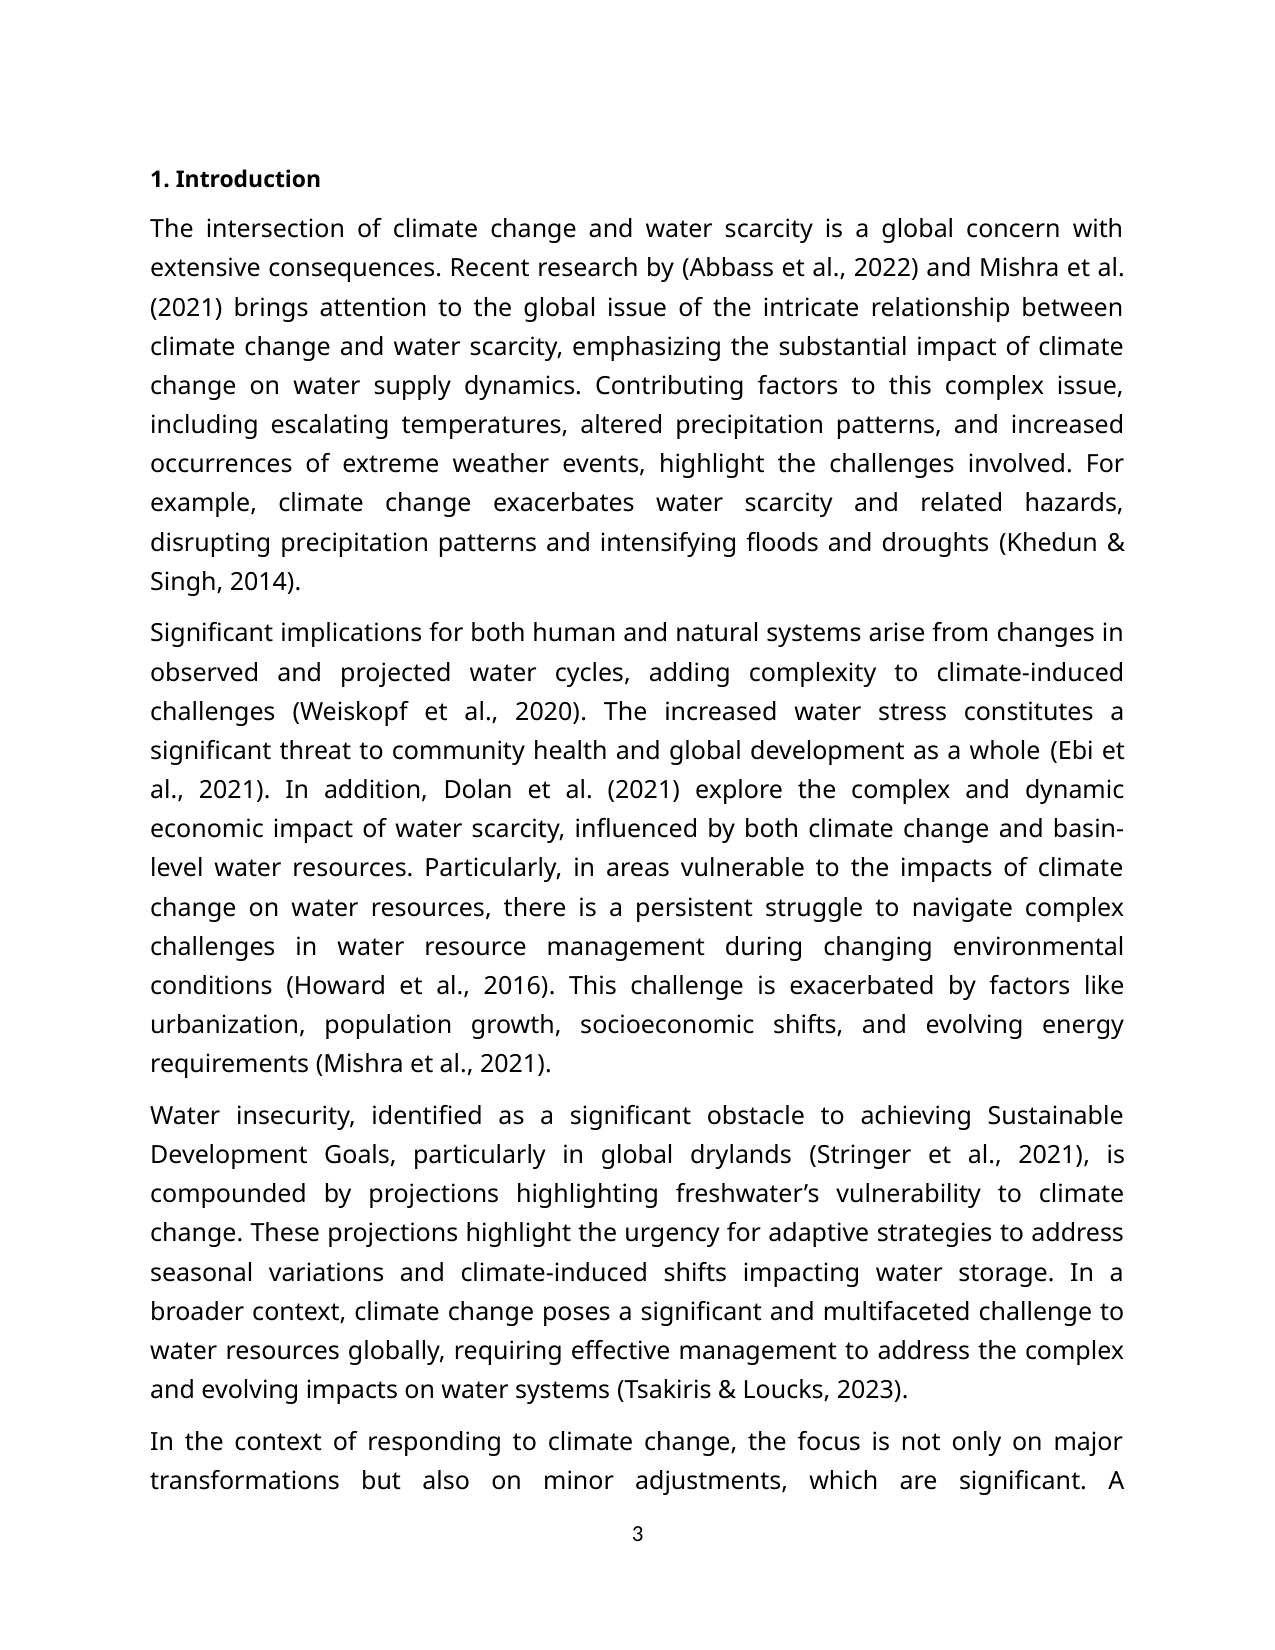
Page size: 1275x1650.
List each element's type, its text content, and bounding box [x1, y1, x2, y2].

text The intersection of climate change and water scarcity is a global concern with extensive consequences. Recent research by (Abbass et al., 2022) and Mishra et al. (2021) brings attention to the global issue of the intricate relationship between climate change and water scarcity, emphasizing the substantial impact of climate change on water supply dynamics. Contributing factors to this complex issue, including escalating temperatures, altered precipitation patterns, and increased occurrences of extreme weather events, highlight the challenges involved. For example, climate change exacerbates water scarcity and related hazards, disrupting precipitation patterns and intensifying floods and droughts (Khedun & Singh, 2014). [150, 211, 1125, 597]
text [150, 1423, 1125, 1497]
text 1. Introduction [150, 162, 1125, 194]
text Significant implications for both human and natural systems arise from changes in observed and projected water cycles, adding complexity to climate-induced challenges (Weiskopf et al., 2020). The increased water stress constitutes a significant threat to community health and global development as a whole (Ebi et al., 2021). In addition, Dolan et al. (2021) explore the complex and dynamic economic impact of water scarcity, influenced by both climate change and basin-level water resources. Particularly, in areas vulnerable to the impacts of climate change on water resources, there is a persistent struggle to navigate complex challenges in water resource management during changing environmental conditions (Howard et al., 2016). This challenge is exacerbated by factors like urbanization, population growth, socioeconomic shifts, and evolving energy requirements (Mishra et al., 2021). [150, 615, 1125, 1080]
text Water insecurity, identified as a significant obstacle to achieving Sustainable Development Goals, particularly in global drylands (Stringer et al., 2021), is compounded by projections highlighting freshwater’s vulnerability to climate change. These projections highlight the urgency for adaptive strategies to address seasonal variations and climate-induced shifts impacting water storage. In a broader context, climate change poses a significant and multifaceted challenge to water resources globally, requiring effective management to address the complex and evolving impacts on water systems (Tsakiris & Loucks, 2023). [150, 1098, 1125, 1406]
